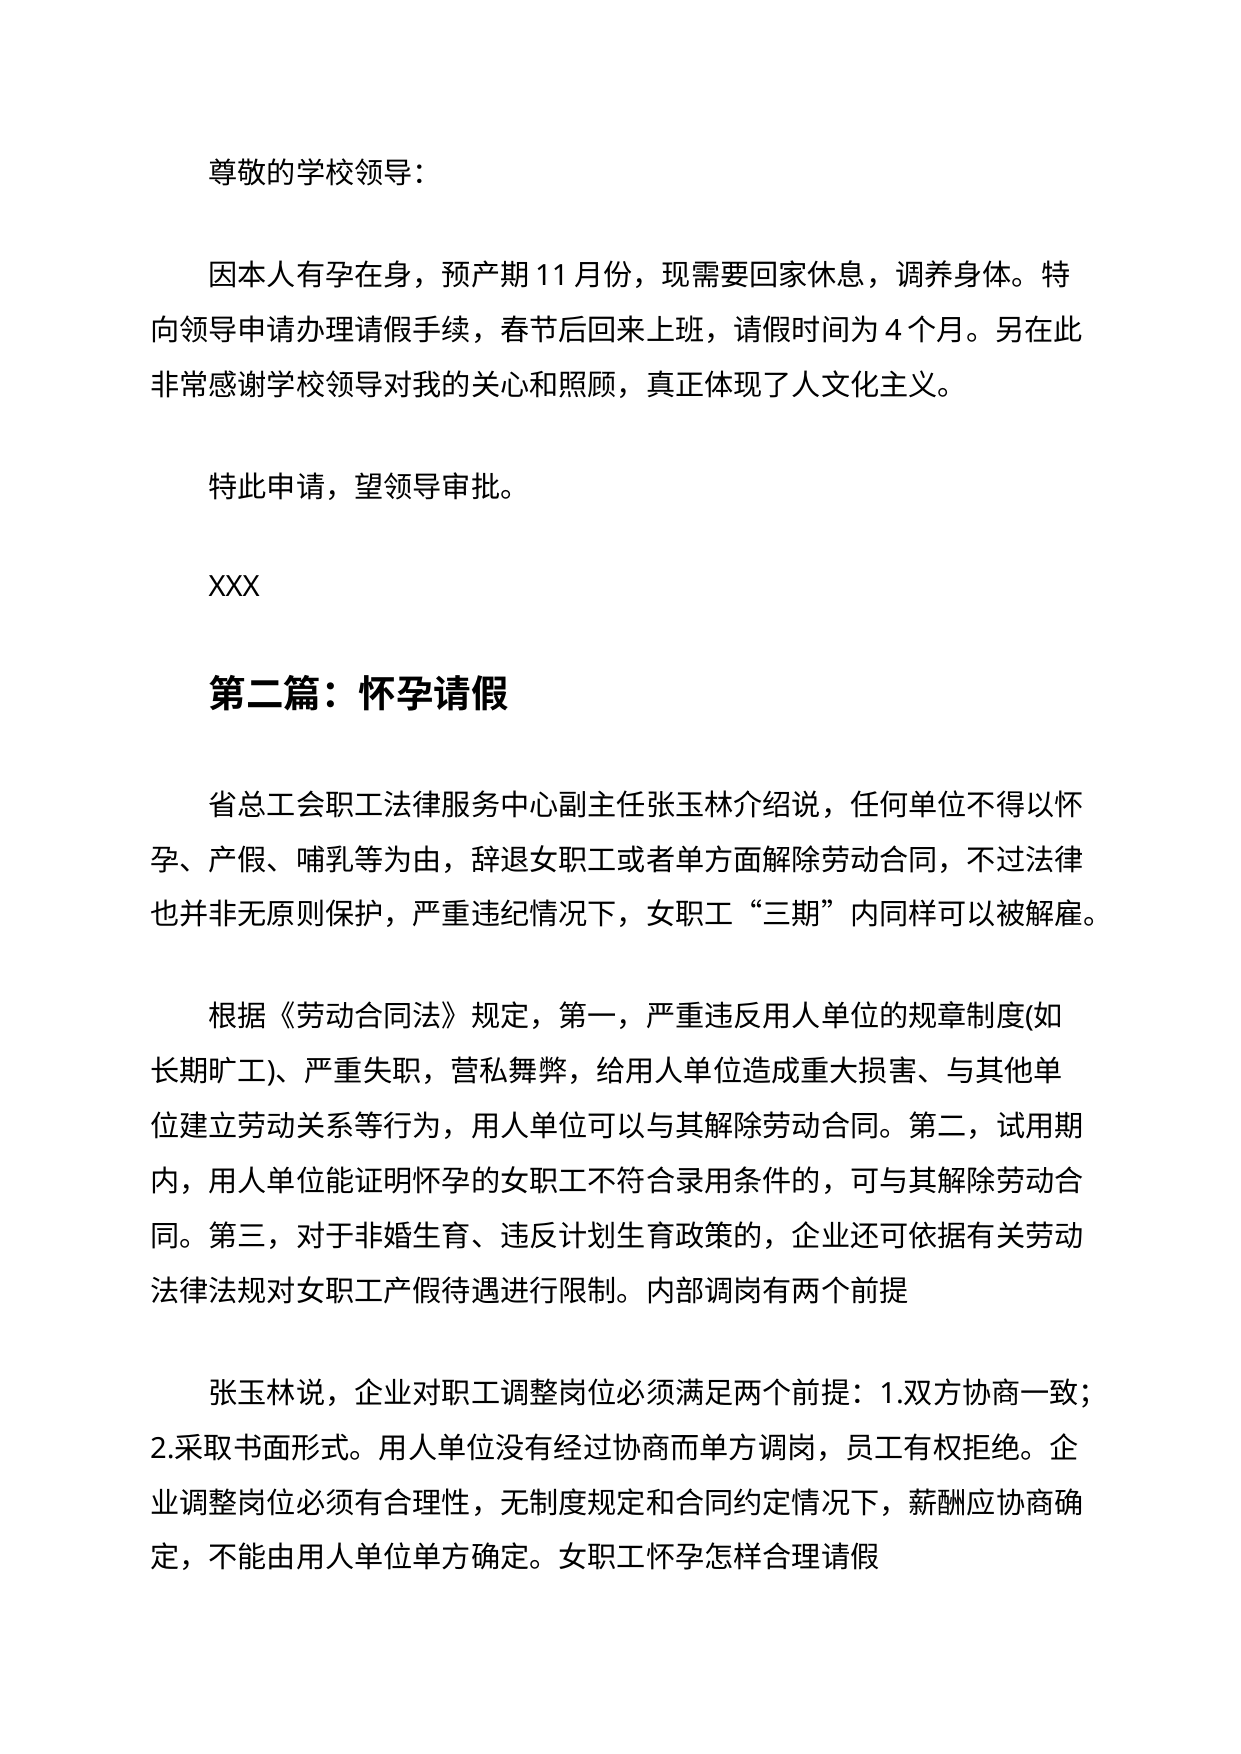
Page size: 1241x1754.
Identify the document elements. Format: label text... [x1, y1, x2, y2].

text 张玉林说，企业对职工调整岗位必须满足两个前提：1.双方协商一致；2.采取书面形式。用人单位没有经过协商而单方调岗，员工有权拒绝。企业调整岗位必须有合理性，无制度规定和合同约定情况下，薪酬应协商确定，不能由用人单位单方确定。女职工怀孕怎样合理请假 [150, 1369, 1090, 1576]
text 尊敬的学校领导： [150, 150, 1090, 192]
text 根据《劳动合同法》规定，第一，严重违反用人单位的规章制度(如长期旷工)、严重失职，营私舞弊，给用人单位造成重大损害、与其他单位建立劳动关系等行为，用人单位可以与其解除劳动合同。第二，试用期内，用人单位能证明怀孕的女职工不符合录用条件的，可与其解除劳动合同。第三，对于非婚生育、违反计划生育政策的，企业还可依据有关劳动法律法规对女职工产假待遇进行限制。内部调岗有两个前提 [150, 993, 1090, 1310]
text 第二篇：怀孕请假 [150, 664, 1090, 718]
text 省总工会职工法律服务中心副主任张玉林介绍说，任何单位不得以怀孕、产假、哺乳等为由，辞退女职工或者单方面解除劳动合同，不过法律也并非无原则保护，严重违纪情况下，女职工“三期”内同样可以被解雇。 [150, 781, 1090, 933]
text XXX [150, 565, 1090, 605]
text 特此申请，望领导审批。 [150, 463, 1090, 506]
text 因本人有孕在身，预产期11月份，现需要回家休息，调养身体。特向领导申请办理请假手续，春节后回来上班，请假时间为4个月。另在此非常感谢学校领导对我的关心和照顾，真正体现了人文化主义。 [150, 252, 1090, 404]
